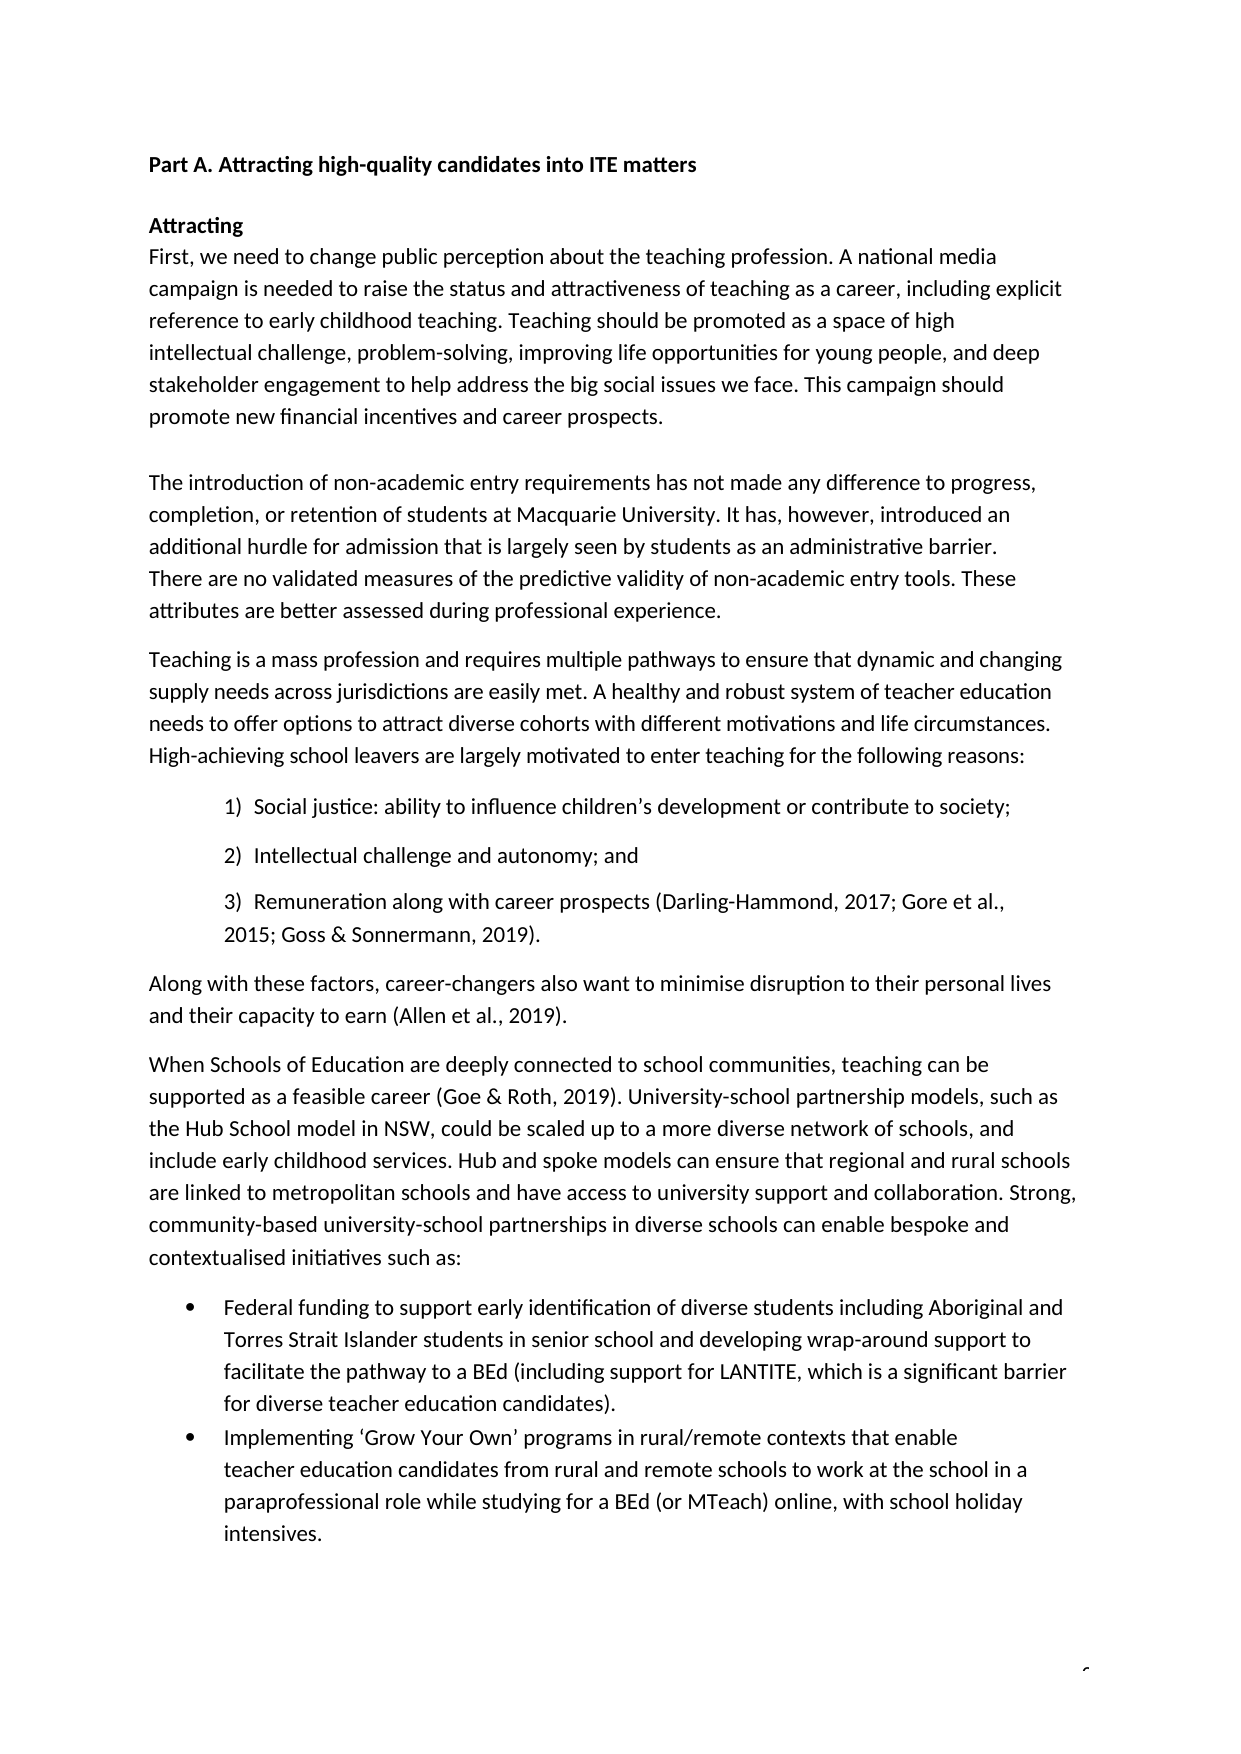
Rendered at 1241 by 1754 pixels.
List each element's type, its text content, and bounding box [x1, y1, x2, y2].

text Part A. Attracting high-quality candidates into ITE matters [148, 153, 1095, 177]
list Remuneration along with career prospects (Darling-Hammond, 2017; Gore et al., 2015; Goss & Sonnermann, 2019). [223, 884, 1057, 949]
text Along with these factors, career-changers also want to minimise disruption to their personal lives and their capacity to earn (Allen et al., 2019). [148, 965, 1057, 1030]
text The introduction of non-academic entry requirements has not made any difference to progress, completion, or retention of students at Macquarie University. It has, however, introduced an additional hurdle for admission that is largely seen by students as an administrative barrier. There are no validated measures of the predictive validity of non-academic entry tools. These attributes are better assessed during professional experience. [148, 464, 1057, 625]
list Federal funding to support early identification of diverse students including Aboriginal and Torres Strait Islander students in senior school and developing wrap-around support to facilitate the pathway to a BEd (including support for LANTITE, which is a significant barrier for diverse teacher education candidates). [186, 1290, 1072, 1418]
text First, we need to change public perception about the teaching profession. A national media campaign is needed to raise the status and attractiveness of teaching as a career, including explicit reference to early childhood teaching. Teaching should be promoted as a space of high intellectual challenge, problem-solving, improving life opportunities for young people, and deep stakeholder engagement to help address the big social issues we face. This campaign should promote new financial incentives and career prospects. [148, 238, 1065, 431]
list Implementing ‘Grow Your Own’ programs in rural/remote contexts that enable teacher education candidates from rural and remote schools to work at the school in a paraprofessional role while studying for a BEd (or MTeach) online, with school holiday intensives. [186, 1420, 1035, 1548]
text Attracting [148, 215, 1095, 238]
list Social justice: ability to influence children’s development or contribute to society; [223, 796, 1095, 819]
list Intellectual challenge and autonomy; and [223, 844, 1095, 868]
text When Schools of Education are deeply connected to school communities, teaching can be supported as a feasible career (Goe & Roth, 2019). University-school partnership models, such as the Hub School model in NSW, could be scaled up to a more diverse network of schools, and include early childhood services. Hub and spoke models can ensure that regional and rural schools are linked to metropolitan schools and have access to university support and collaboration. Strong, community-based university-school partnerships in diverse schools can enable bespoke and contextualised initiatives such as: [148, 1047, 1087, 1271]
text Teaching is a mass profession and requires multiple pathways to ensure that dynamic and changing supply needs across jurisdictions are easily met. A healthy and robust system of teacher education needs to offer options to attract diverse cohorts with different motivations and life circumstances. High-achieving school leavers are largely motivated to enter teaching for the following reasons: [148, 641, 1072, 770]
